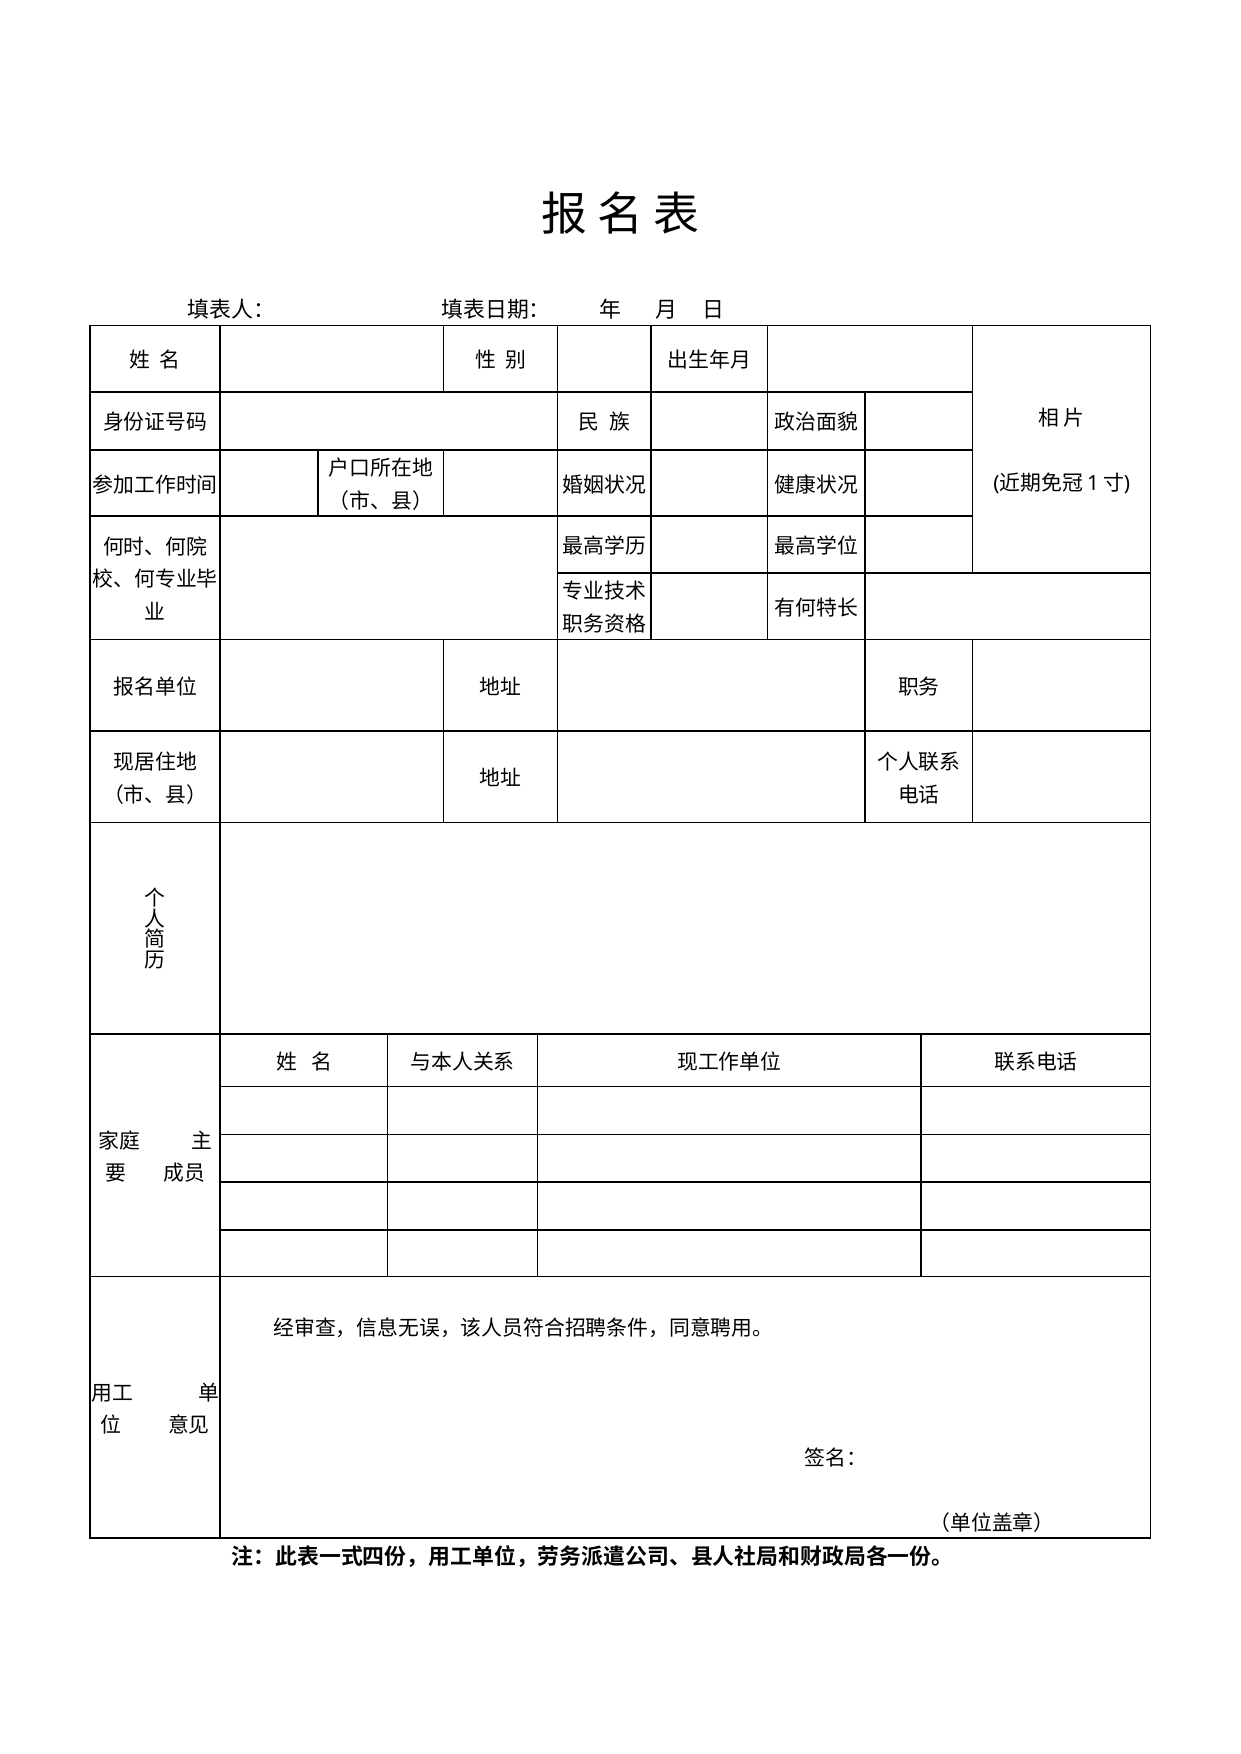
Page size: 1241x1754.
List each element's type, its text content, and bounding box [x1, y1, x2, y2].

table_header 姓 名 [91, 326, 219, 391]
table_cell 健康状况 [768, 451, 864, 515]
table_cell [558, 640, 864, 730]
table_cell [866, 451, 972, 515]
table_cell 民 族 [558, 393, 650, 449]
table_header 性 别 [444, 326, 557, 391]
text 注：此表一式四份，用工单位，劳务派遣公司、县人社局和财政局各一份。 [187, 1539, 1053, 1571]
table_cell 地址 [444, 732, 557, 822]
table_header [221, 326, 443, 391]
table_cell [922, 1135, 1150, 1181]
table_cell [866, 574, 1150, 639]
table_cell [221, 732, 443, 822]
table_cell [221, 1183, 387, 1229]
table_cell 何时、何院校、何专业毕业 [91, 517, 219, 639]
table_cell [538, 1135, 920, 1181]
table_cell 户口所在地 （市、县） [319, 451, 443, 515]
table_cell [221, 451, 317, 515]
table_cell [388, 1135, 537, 1181]
table_cell [221, 823, 1150, 1033]
table_cell 姓 名 [221, 1035, 387, 1086]
table_header 出生年月 [652, 326, 767, 391]
table_cell [388, 1183, 537, 1229]
table_cell [221, 1087, 387, 1133]
table_cell 专业技术职务资格 [558, 574, 650, 639]
table_cell [558, 732, 864, 822]
table_cell 经审查，信息无误，该人员符合招聘条件，同意聘用。 签名： （单位盖章） [221, 1277, 1150, 1537]
table_cell [221, 393, 557, 449]
table_cell 地址 [444, 640, 557, 730]
table_cell [652, 451, 767, 515]
table_cell [388, 1087, 537, 1133]
table_cell [973, 640, 1150, 730]
table_cell [922, 1183, 1150, 1229]
table_cell 现居住地 （市、县） [91, 732, 219, 822]
table_cell 个人简历 [91, 823, 219, 1033]
table_cell [866, 517, 972, 572]
table_header [768, 326, 972, 391]
table_cell [221, 1135, 387, 1181]
table_cell [973, 732, 1150, 822]
text 报 名 表 [187, 162, 1053, 259]
table_header 相 片 (近期免冠1寸) [973, 326, 1150, 572]
table_cell 用工 单位 意见 [91, 1277, 219, 1537]
table_cell 与本人关系 [388, 1035, 537, 1086]
table_cell 个人联系 电话 [866, 732, 972, 822]
table_cell 家庭 主要 成员 [91, 1035, 219, 1276]
table_cell 现工作单位 [538, 1035, 920, 1086]
table_cell [221, 1231, 387, 1276]
table_cell [538, 1183, 920, 1229]
table_cell [652, 574, 767, 639]
table_cell 最高学位 [768, 517, 864, 572]
table_cell 最高学历 [558, 517, 650, 572]
table_cell [652, 393, 767, 449]
table_cell [444, 451, 557, 515]
table_cell 参加工作时间 [91, 451, 219, 515]
table_cell 职务 [866, 640, 972, 730]
table_cell [388, 1231, 537, 1276]
table_cell [538, 1231, 920, 1276]
table_cell 婚姻状况 [558, 451, 650, 515]
table_header [558, 326, 650, 391]
table_cell 有何特长 [768, 574, 864, 639]
table_cell [538, 1087, 920, 1133]
table_cell [221, 517, 557, 639]
table_cell [922, 1231, 1150, 1276]
table_cell 政治面貌 [768, 393, 864, 449]
table_cell [652, 517, 767, 572]
table_cell [922, 1087, 1150, 1133]
table_cell 身份证号码 [91, 393, 219, 449]
table_cell 联系电话 [922, 1035, 1150, 1086]
table_cell [866, 393, 972, 449]
table_cell [221, 640, 443, 730]
table_cell 报名单位 [91, 640, 219, 730]
text 填表人： 填表日期： 年 月 日 [187, 292, 1053, 324]
